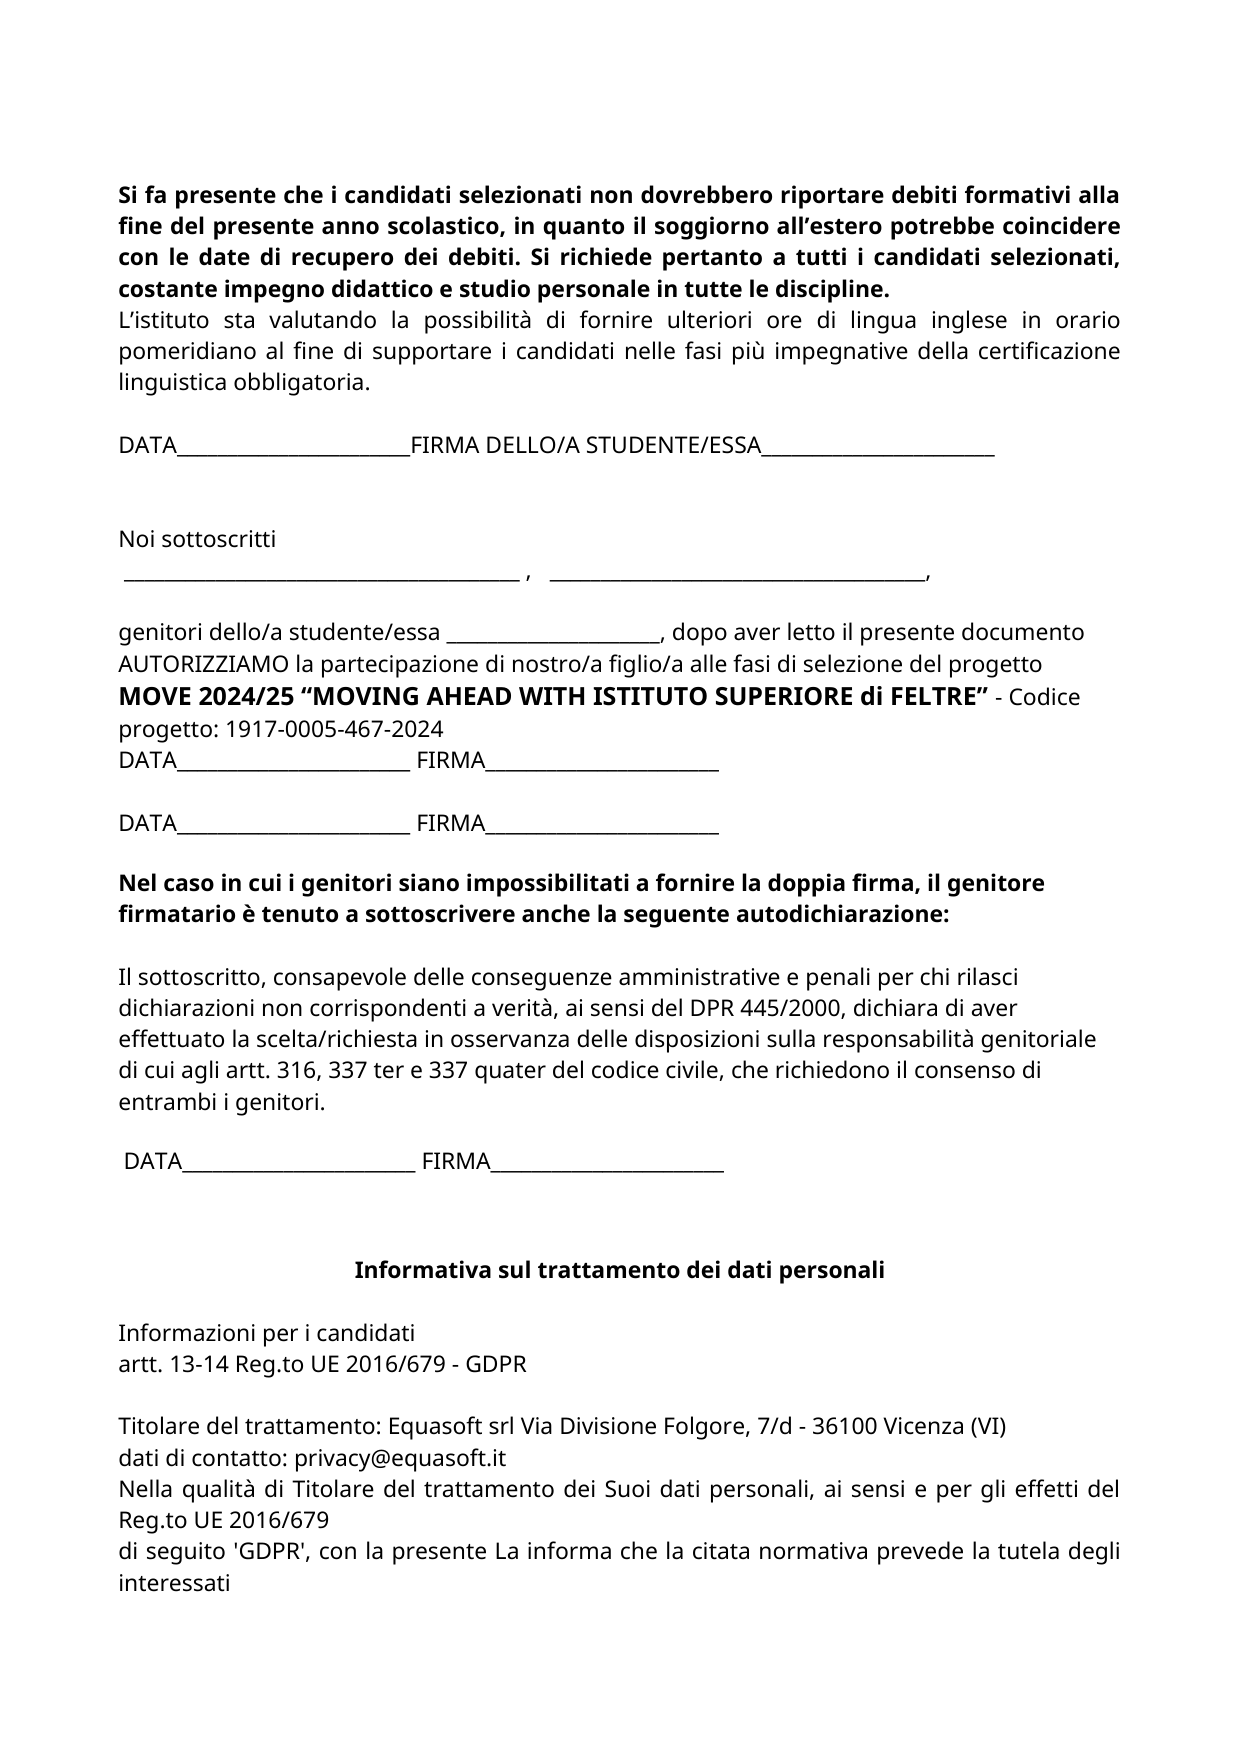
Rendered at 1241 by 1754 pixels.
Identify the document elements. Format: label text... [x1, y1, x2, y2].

text Nella qualità di Titolare del trattamento dei Suoi dati personali, ai sensi e per gli effetti del Reg.to UE 2016/679 [118, 1473, 1122, 1535]
text Si fa presente che i candidati selezionati non dovrebbero riportare debiti formativi alla fine del presente anno scolastico, in quanto il soggiorno all’estero potrebbe coincidere con le date di recupero dei debiti. Si richiede pertanto a tutti i candidati selezionati, costante impegno didattico e studio personale in tutte le discipline. [118, 179, 1122, 304]
text di seguito 'GDPR', con la presente La informa che la citata normativa prevede la tutela degli interessati [118, 1535, 1122, 1598]
text Informazioni per i candidati [118, 1317, 1122, 1348]
text Il sottoscritto, consapevole delle conseguenze amministrative e penali per chi rilasci dichiarazioni non corrispondenti a verità, ai sensi del DPR 445/2000, dichiara di aver effettuato la scelta/richiesta in osservanza delle disposizioni sulla responsabilità genitoriale di cui agli artt. 316, 337 ter e 337 quater del codice civile, che richiedono il consenso di entrambi i genitori. [118, 960, 1122, 1117]
text Titolare del trattamento: Equasoft srl Via Divisione Folgore, 7/d - 36100 Vicenza (VI) [118, 1410, 1122, 1442]
text dati di contatto: privacy@equasoft.it [118, 1442, 1122, 1473]
text Noi sottoscritti [118, 523, 1122, 554]
text _______________________________________ , _____________________________________, [118, 554, 1122, 585]
text L’istituto sta valutando la possibilità di fornire ulteriori ore di lingua inglese in orario pomeridiano al fine di supportare i candidati nelle fasi più impegnative della certificazione linguistica obbligatoria. [118, 304, 1122, 398]
text artt. 13-14 Reg.to UE 2016/679 - GDPR [118, 1348, 1122, 1379]
text DATA_______________________ FIRMA_______________________ [118, 744, 1122, 775]
text DATA_______________________FIRMA DELLO/A STUDENTE/ESSA_______________________ [118, 429, 1122, 460]
text Nel caso in cui i genitori siano impossibilitati a fornire la doppia firma, il genitore firmatario è tenuto a sottoscrivere anche la seguente autodichiarazione: [118, 867, 1122, 929]
text DATA_______________________ FIRMA_______________________ [118, 807, 1122, 838]
text Informativa sul trattamento dei dati personali [118, 1254, 1122, 1285]
text DATA_______________________ FIRMA_______________________ [118, 1145, 1122, 1176]
text genitori dello/a studente/essa _____________________, dopo aver letto il presente documento AUTORIZZIAMO la partecipazione di nostro/a figlio/a alle fasi di selezione del progetto MOVE 2024/25 “MOVING AHEAD WITH ISTITUTO SUPERIORE di FELTRE” - Codice progetto: 1917-0005-467-2024 [118, 616, 1122, 744]
